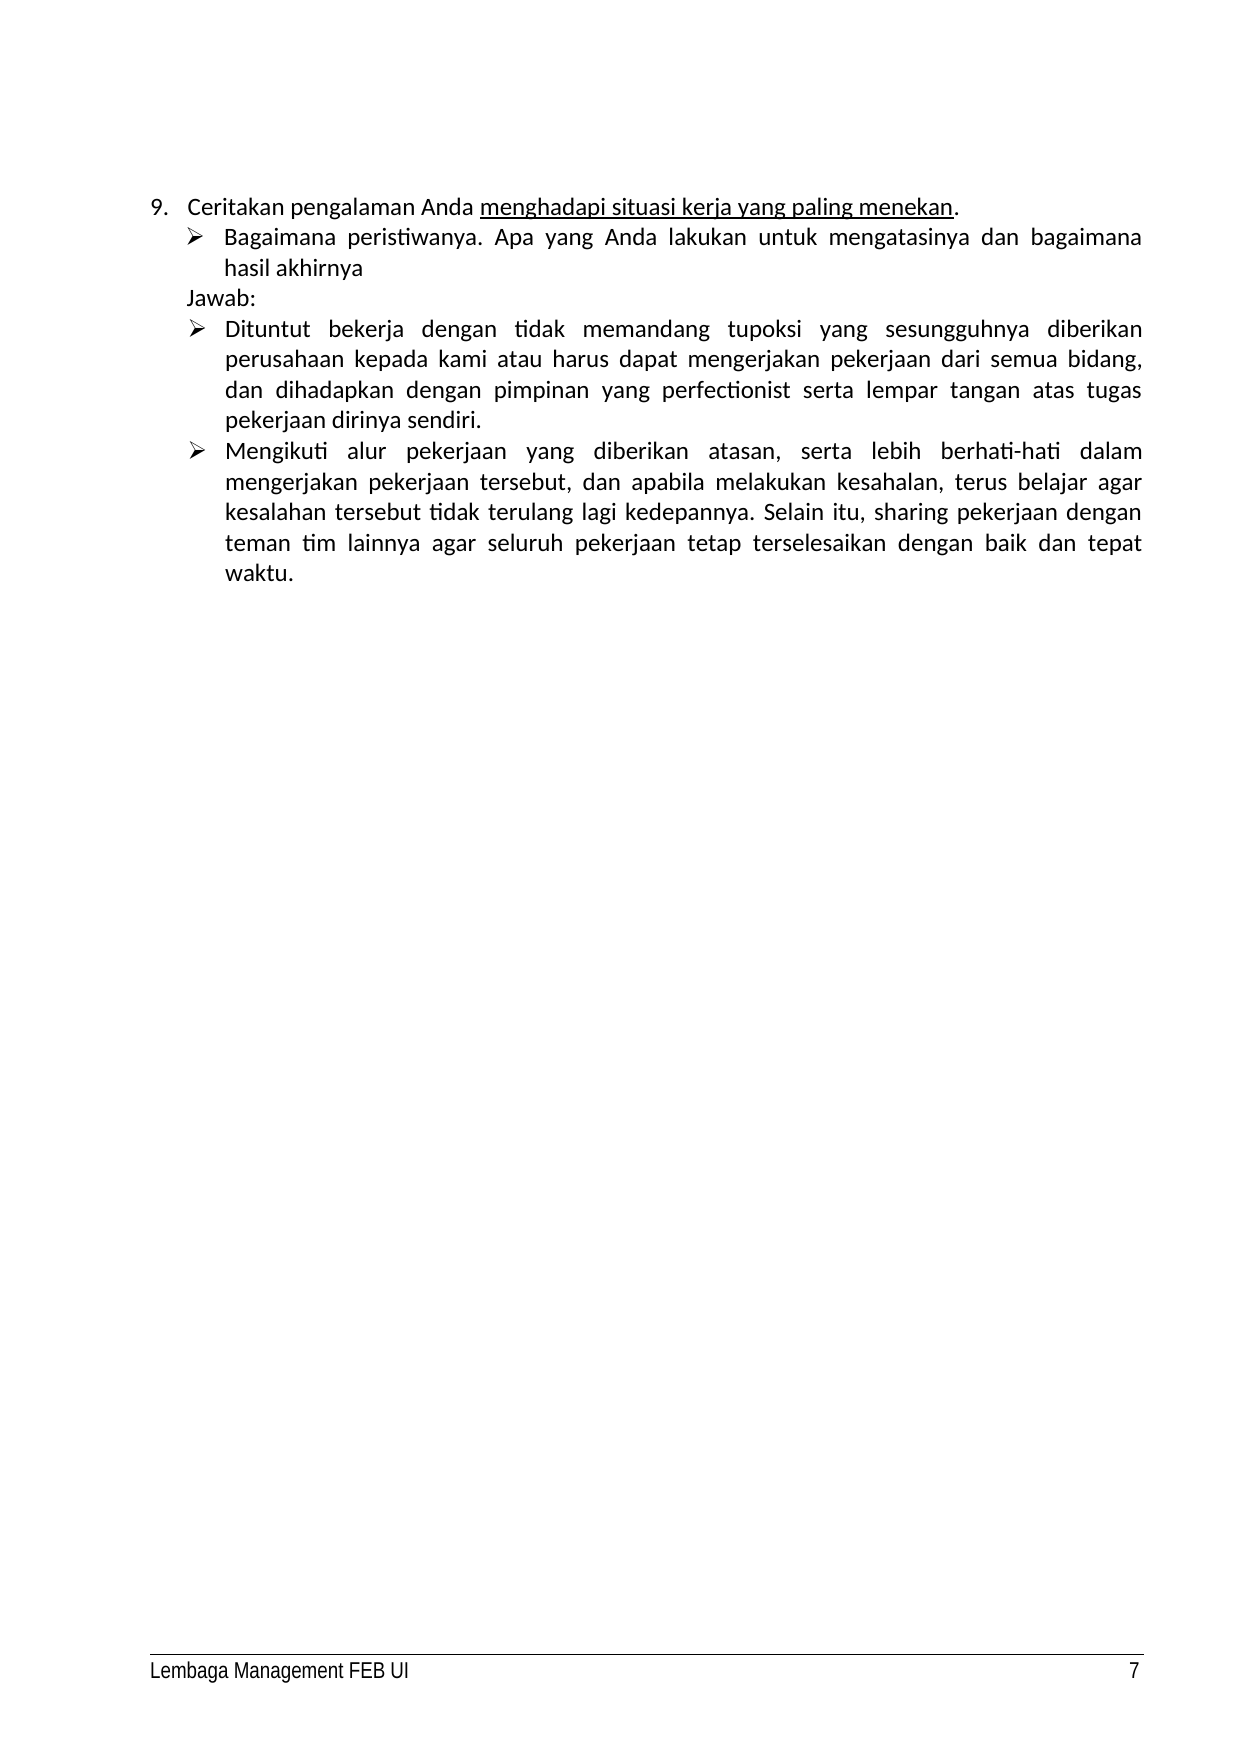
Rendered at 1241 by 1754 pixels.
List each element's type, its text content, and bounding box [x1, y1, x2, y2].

text Jawab: [186, 282, 1144, 313]
list Bagaimana peristiwanya. Apa yang Anda lakukan untuk mengatasinya dan bagaimana hasil akhirnya [185, 221, 1144, 282]
list Ceritakan pengalaman Anda menghadapi situasi kerja yang paling menekan. [150, 191, 1144, 221]
list Mengikuti alur pekerjaan yang diberikan atasan, serta lebih berhati-hati dalam mengerjakan pekerjaan tersebut, dan apabila melakukan kesahalan, terus belajar agar kesalahan tersebut tidak terulang lagi kedepannya. Selain itu, sharing pekerjaan dengan teman tim lainnya agar seluruh pekerjaan tetap terselesaikan dengan baik dan tepat waktu. [187, 435, 1144, 588]
list Dituntut bekerja dengan tidak memandang tupoksi yang sesungguhnya diberikan perusahaan kepada kami atau harus dapat mengerjakan pekerjaan dari semua bidang, dan dihadapkan dengan pimpinan yang perfectionist serta lempar tangan atas tugas pekerjaan dirinya sendiri. [187, 313, 1144, 435]
